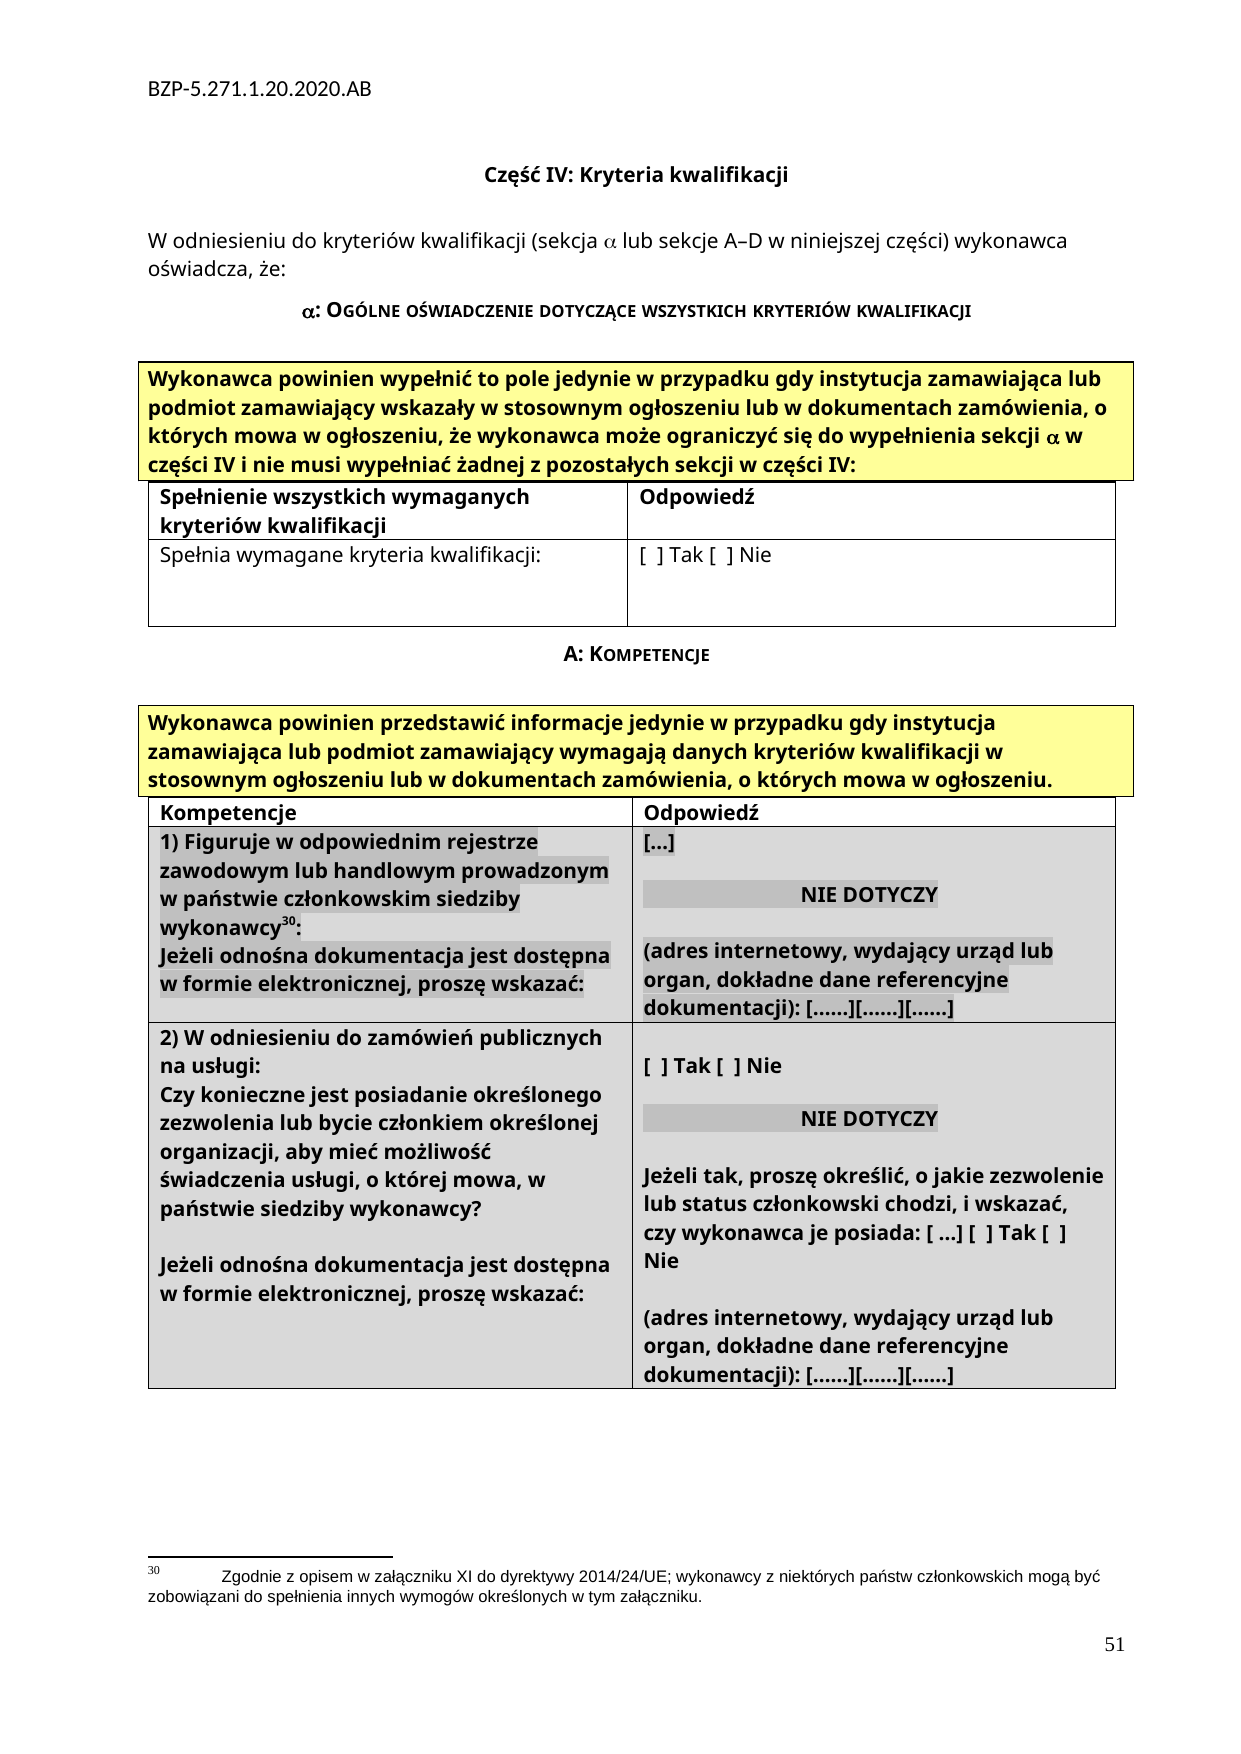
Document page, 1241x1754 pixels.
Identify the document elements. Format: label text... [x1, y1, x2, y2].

table_header Odpowiedź [628, 483, 1115, 539]
text Wykonawca powinien wypełnić to pole jedynie w przypadku gdy instytucja zamawiająca lub podmiot zamawiający wskazały w stosownym ogłoszeniu lub w dokumentach zamówienia, o których mowa w ogłoszeniu, że wykonawca może ograniczyć się do wypełnienia sekcji w części IV i nie musi wypełniać żadnej z pozostałych sekcji w części IV: [139, 363, 1133, 480]
text Wykonawca powinien przedstawić informacje jedynie w przypadku gdy instytucja zamawiająca lub podmiot zamawiający wymagają danych kryteriów kwalifikacji w stosownym ogłoszeniu lub w dokumentach zamówienia, o których mowa w ogłoszeniu. [139, 706, 1133, 796]
title : Ogólne oświadczenie dotyczące wszystkich kryteriów kwalifikacji [148, 296, 1125, 324]
title A: Kompetencje [148, 639, 1125, 668]
table_header Odpowiedź [633, 798, 1115, 826]
text W odniesieniu do kryteriów kwalifikacji (sekcja lub sekcje A–D w niniejszej części) wykonawca oświadcza, że: [148, 226, 1125, 283]
table_header Spełnienie wszystkich wymaganych kryteriów kwalifikacji [149, 483, 627, 539]
title Część IV: Kryteria kwalifikacji [148, 160, 1125, 189]
table_cell Spełnia wymagane kryteria kwalifikacji: [149, 540, 627, 626]
table_cell [ ] Tak [ ] Nie NIE DOTYCZY Jeżeli tak, proszę określić, o jakie zezwolenie lub status członkowski chodzi, i wskazać, czy wykonawca je posiada: [ …] [ ] Tak [ ] Nie (adres internetowy, wydający urząd lub organ, dokładne dane referencyjne dokumentacji): [……][……][……] [633, 1023, 1115, 1388]
table_cell […] NIE DOTYCZY (adres internetowy, wydający urząd lub organ, dokładne dane referencyjne dokumentacji): [……][……][……] [633, 827, 1115, 1022]
table_cell 1) Figuruje w odpowiednim rejestrze zawodowym lub handlowym prowadzonym w państwie członkowskim siedziby wykonawcy: Jeżeli odnośna dokumentacja jest dostępna w formie elektronicznej, proszę wskazać: [149, 827, 632, 1022]
table_cell [ ] Tak [ ] Nie [628, 540, 1115, 626]
table_header Kompetencje [149, 798, 632, 826]
table_cell 2) W odniesieniu do zamówień publicznych na usługi: Czy konieczne jest posiadanie określonego zezwolenia lub bycie członkiem określonej organizacji, aby mieć możliwość świadczenia usługi, o której mowa, w państwie siedziby wykonawcy? Jeżeli odnośna dokumentacja jest dostępna w formie elektronicznej, proszę wskazać: [149, 1023, 632, 1388]
